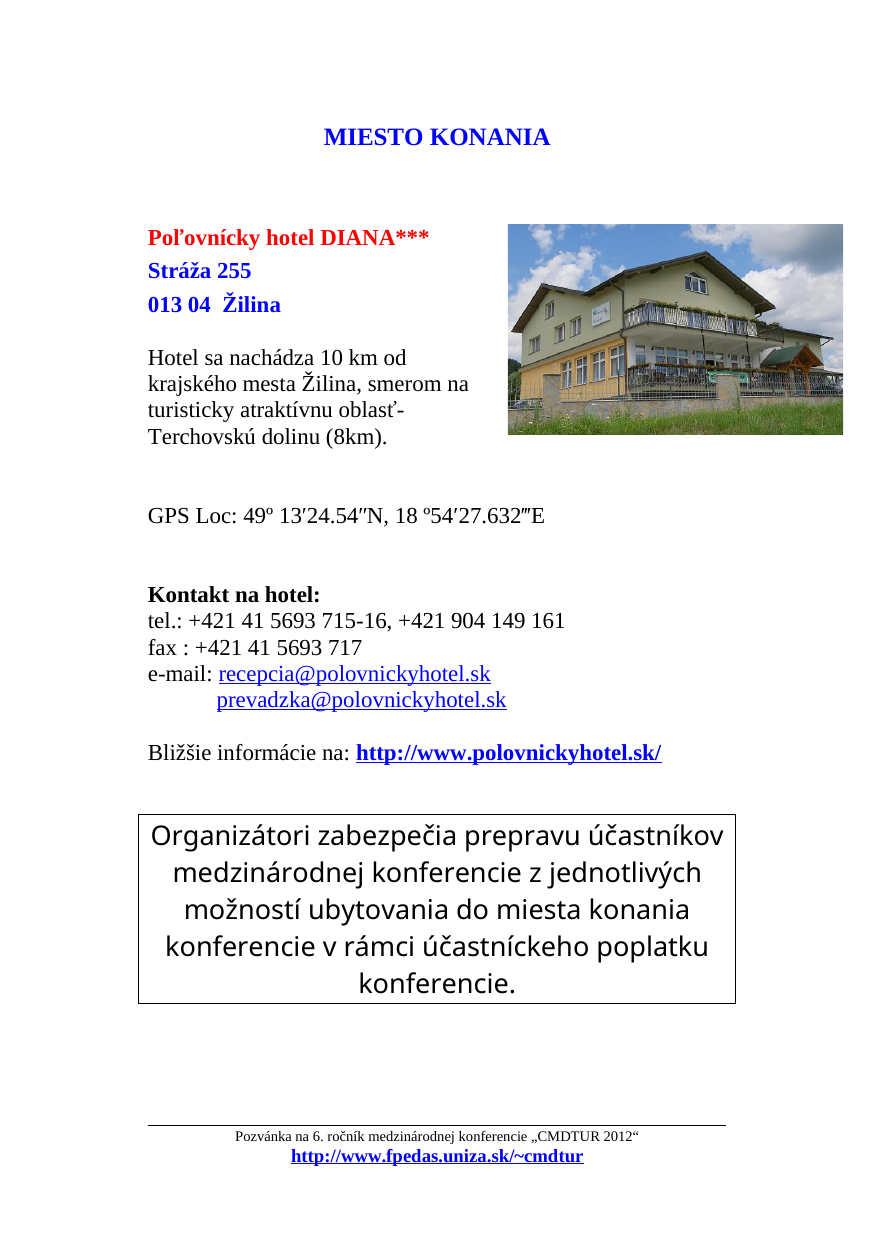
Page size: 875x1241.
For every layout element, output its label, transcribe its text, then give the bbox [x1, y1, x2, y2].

text e-mail: recepcia@polovnickyhotel.sk [148, 660, 726, 686]
text Poľovnícky hotel DIANA*** [148, 217, 726, 251]
text fax : +421 41 5693 717 [148, 633, 726, 660]
picture [507, 224, 844, 435]
text 013 04 Žilina [148, 284, 507, 317]
text Hotel sa nachádza 10 km od krajského mesta Žilina, smerom na turisticky atraktívnu oblasť- Terchovskú dolinu (8km). [148, 344, 726, 449]
text prevadzka@polovnickyhotel.sk [148, 686, 726, 713]
text Kontakt na hotel: [148, 581, 726, 607]
text GPS Loc: 49º 13ʹ24.54ʺN, 18 º54ʹ27.632‴E [148, 502, 726, 528]
text tel.: +421 41 5693 715-16, +421 904 149 161 [148, 607, 726, 633]
text Organizátori zabezpečia prepravu účastníkov medzinárodnej konferencie z jednotlivých možností ubytovania do miesta konania konferencie v rámci účastníckeho poplatku konferencie. [139, 815, 735, 1003]
text Bližšie informácie na: http://www.polovnickyhotel.sk/ [148, 739, 726, 765]
text MIESTO KONANIA [148, 117, 726, 151]
text Stráža 255 [148, 251, 507, 284]
